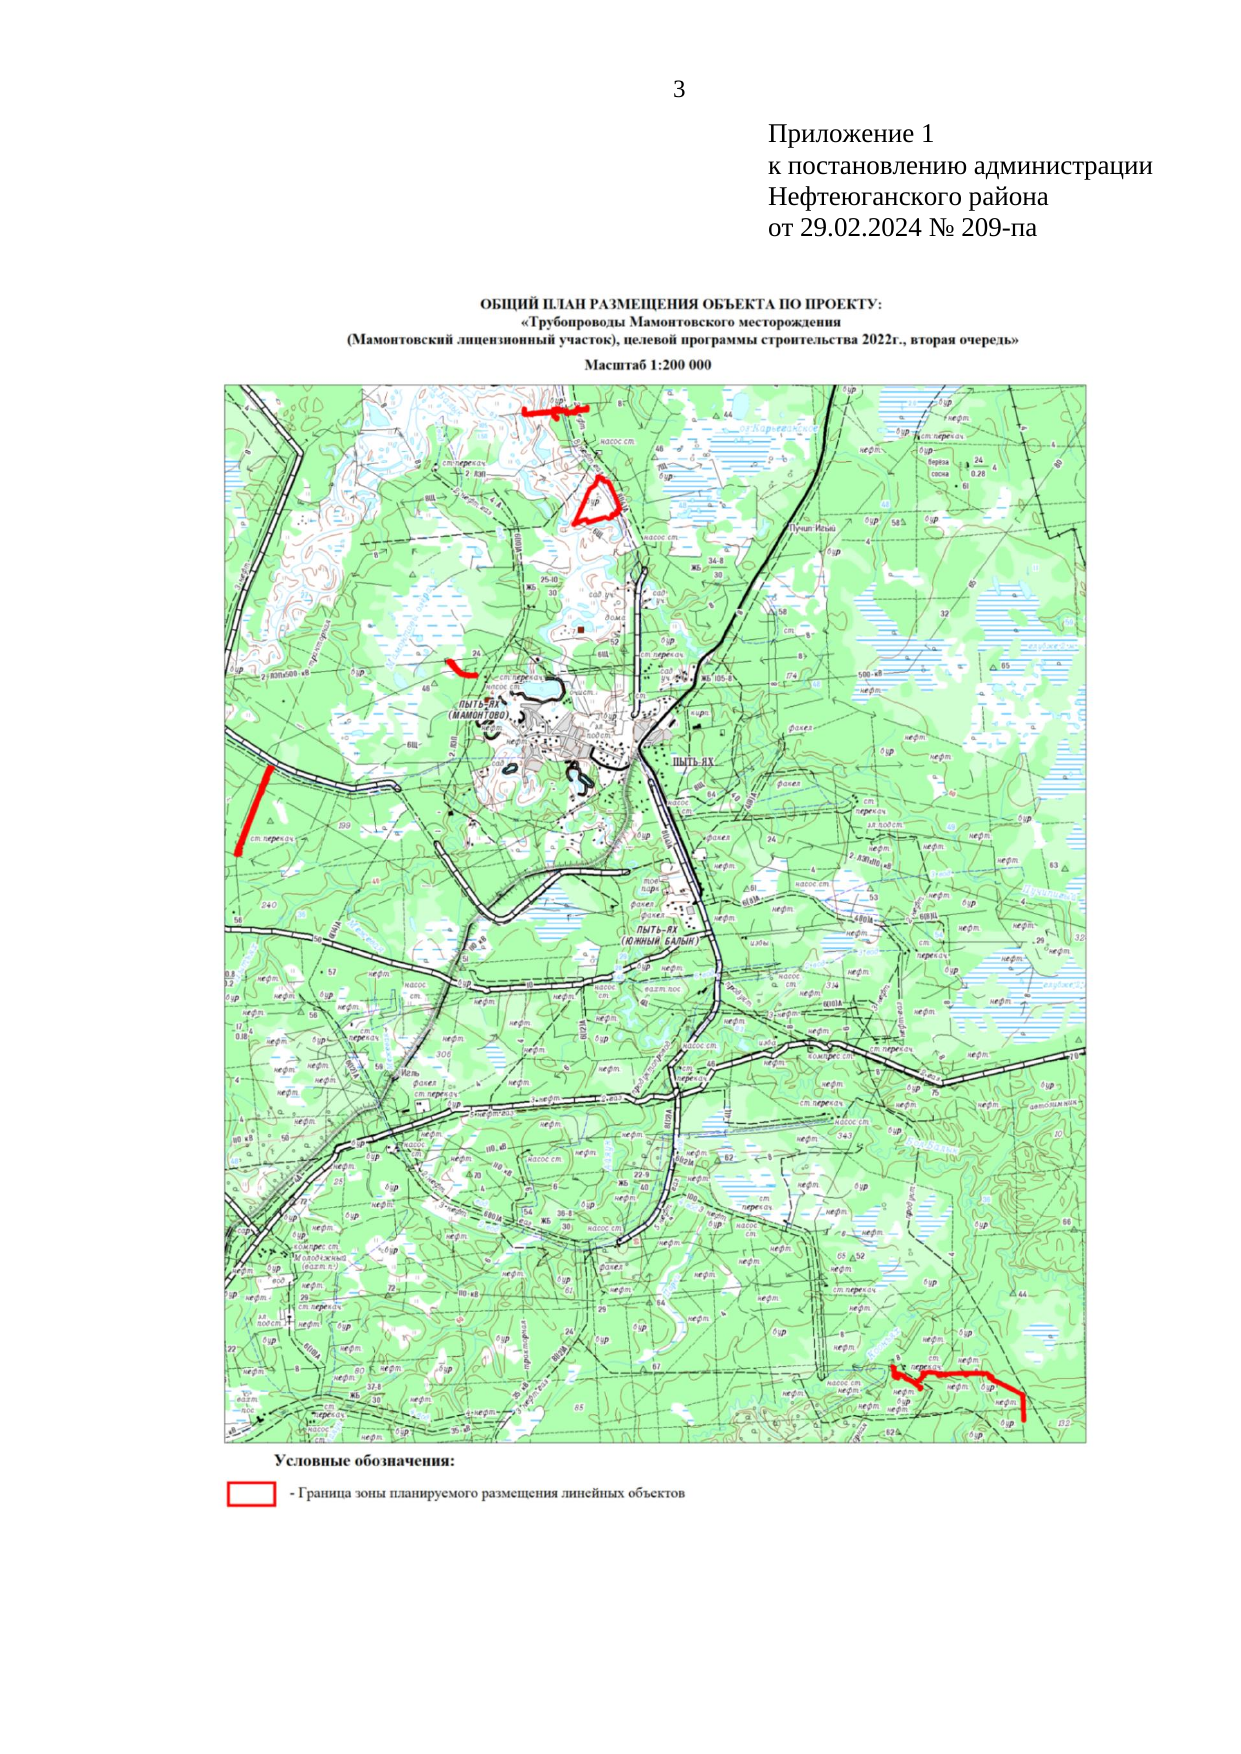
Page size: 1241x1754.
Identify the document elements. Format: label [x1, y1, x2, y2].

picture [177, 242, 1152, 1622]
